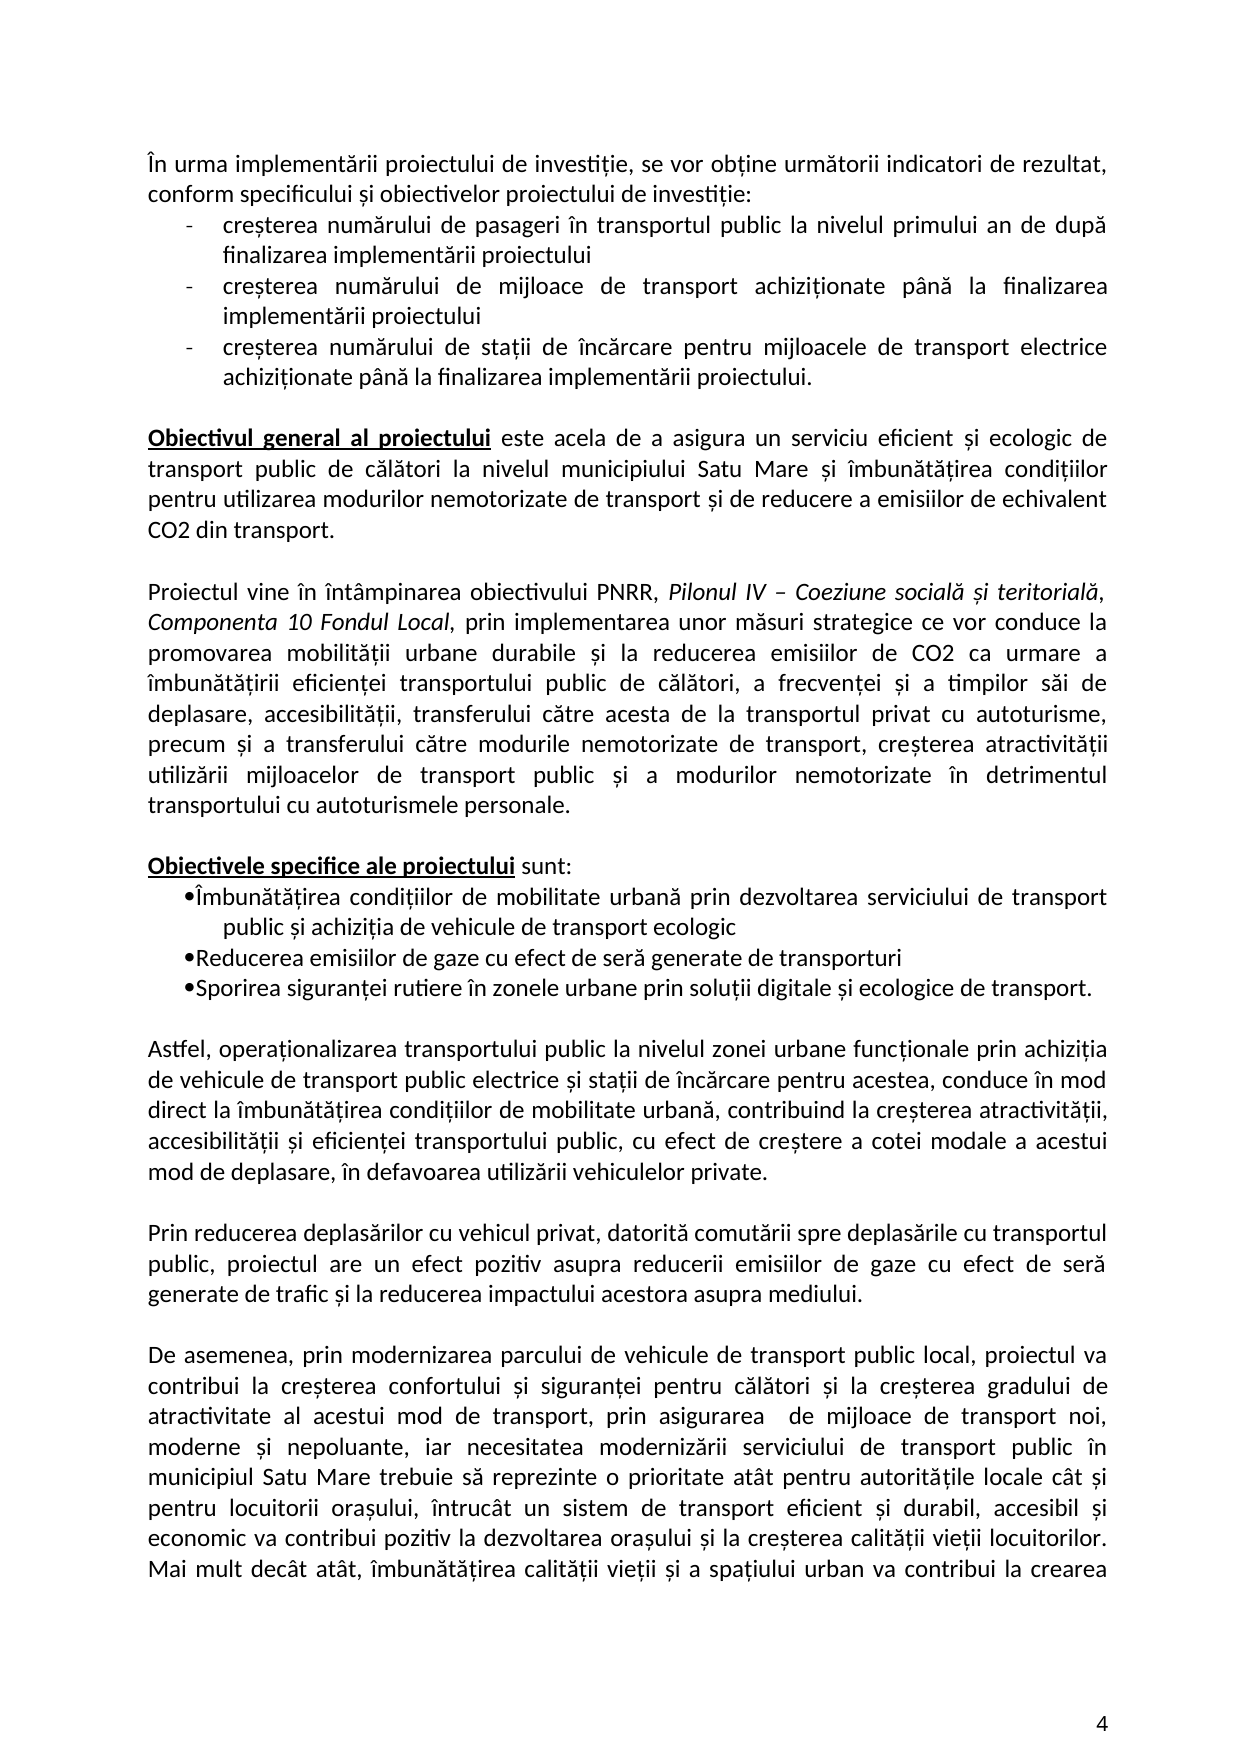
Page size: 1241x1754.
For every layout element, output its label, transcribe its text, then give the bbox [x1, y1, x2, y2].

text Prin reducerea deplasărilor cu vehicul privat, datorită comutării spre deplasările cu transportul public, proiectul are un efect pozitiv asupra reducerii emisiilor de gaze cu efect de seră generate de trafic și la reducerea impactului acestora asupra mediului. [148, 1217, 1108, 1309]
text În urma implementării proiectului de investiție, se vor obține următorii indicatori de rezultat, conform specificului și obiectivelor proiectului de investiție: [148, 148, 1108, 209]
text Proiectul vine în întâmpinarea obiectivului PNRR, Pilonul IV – Coeziune socială și teritorială, Componenta 10 Fondul Local, prin implementarea unor măsuri strategice ce vor conduce la promovarea mobilității urbane durabile și la reducerea emisiilor de CO2 ca urmare a îmbunătățirii eficienței transportului public de călători, a frecvenței și a timpilor săi de deplasare, accesibilității, transferului către acesta de la transportul privat cu autoturisme, precum și a transferului către modurile nemotorizate de transport, creșterea atractivității utilizării mijloacelor de transport public și a modurilor nemotorizate în detrimentul transportului cu autoturismele personale. [148, 576, 1108, 820]
text Astfel, operaționalizarea transportului public la nivelul zonei urbane funcționale prin achiziția de vehicule de transport public electrice și stații de încărcare pentru acestea, conduce în mod direct la îmbunătățirea condițiilor de mobilitate urbană, contribuind la creșterea atractivității, accesibilității și eficienței transportului public, cu efect de creștere a cotei modale a acestui mod de deplasare, în defavoarea utilizării vehiculelor private. [148, 1033, 1108, 1186]
list Îmbunătățirea condițiilor de mobilitate urbană prin dezvoltarea serviciului de transport public și achiziția de vehicule de transport ecologic [185, 881, 1108, 942]
list Reducerea emisiilor de gaze cu efect de seră generate de transporturi [185, 942, 1108, 972]
list Sporirea siguranței rutiere în zonele urbane prin soluții digitale și ecologice de transport. [185, 972, 1108, 1003]
list creșterea numărului de mijloace de transport achiziționate până la finalizarea implementării proiectului [185, 270, 1108, 331]
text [148, 1339, 1108, 1584]
text Obiectivele specifice ale proiectului sunt: [148, 850, 1108, 881]
list creșterea numărului de stații de încărcare pentru mijloacele de transport electrice achiziționate până la finalizarea implementării proiectului. [185, 331, 1108, 392]
list creșterea numărului de pasageri în transportul public la nivelul primului an de după finalizarea implementării proiectului [185, 209, 1108, 270]
text Obiectivul general al proiectului este acela de a asigura un serviciu eficient și ecologic de transport public de călători la nivelul municipiului Satu Mare și îmbunătățirea condițiilor pentru utilizarea modurilor nemotorizate de transport și de reducere a emisiilor de echivalent CO2 din transport. [148, 422, 1108, 544]
